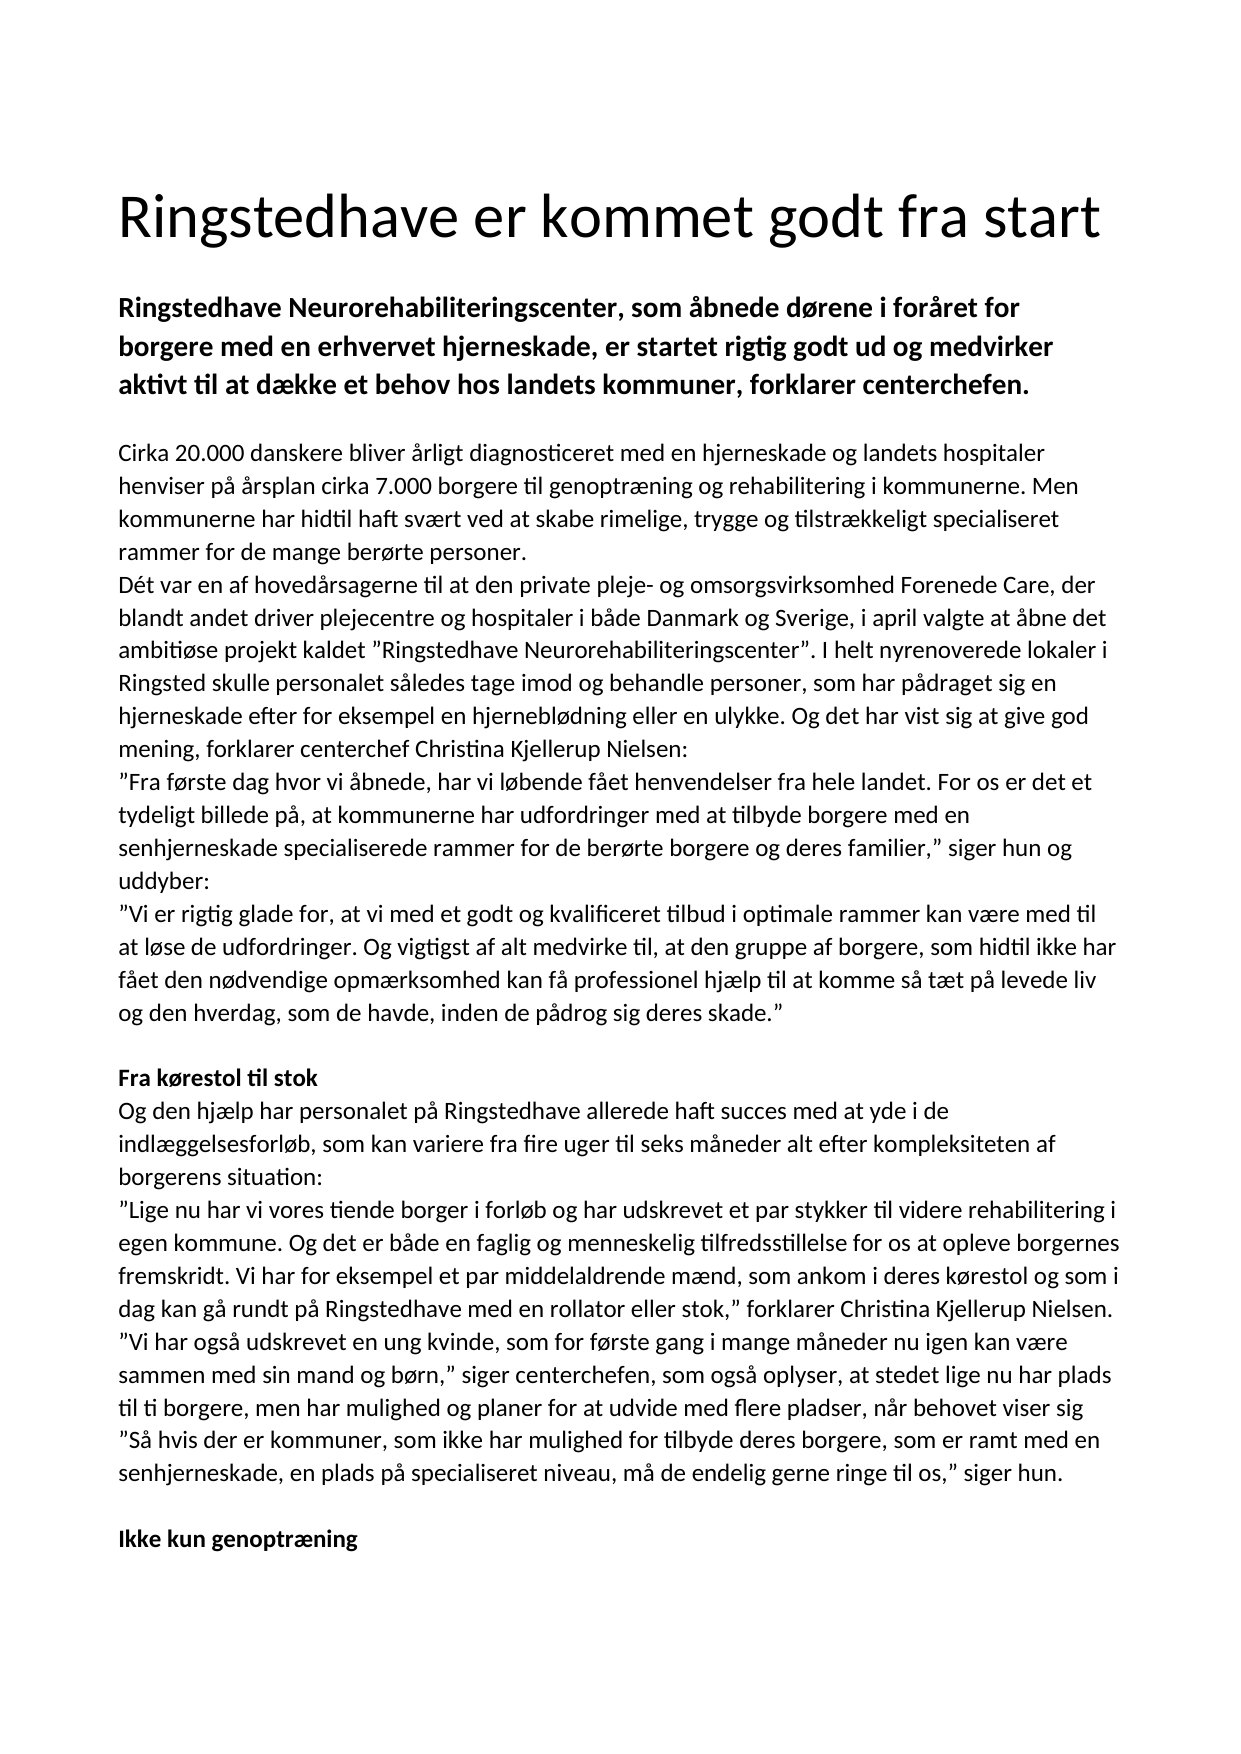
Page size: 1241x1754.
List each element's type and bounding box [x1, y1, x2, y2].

text [118, 177, 1122, 1554]
